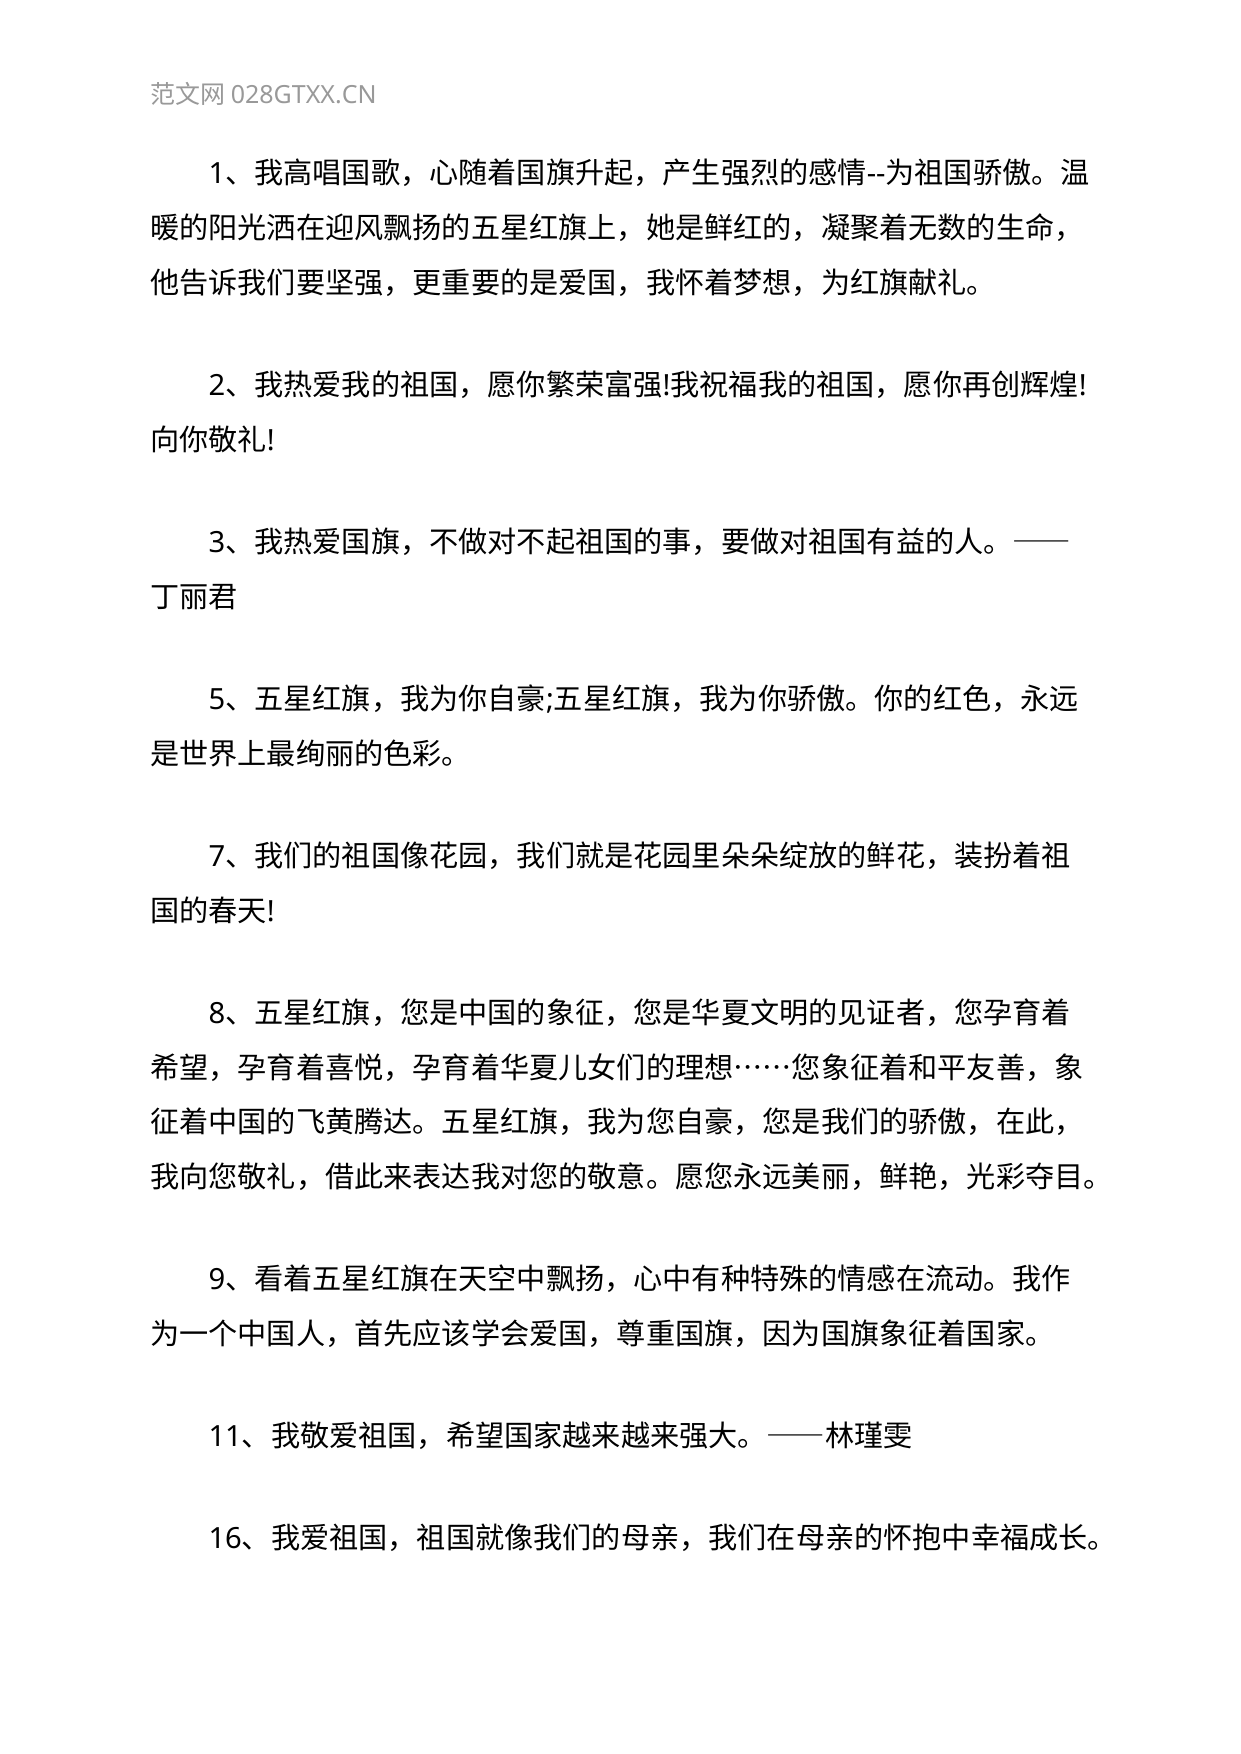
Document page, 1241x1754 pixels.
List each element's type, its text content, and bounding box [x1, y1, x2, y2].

text 1、我高唱国歌，心随着国旗升起，产生强烈的感情--为祖国骄傲。温暖的阳光洒在迎风飘扬的五星红旗上，她是鲜红的，凝聚着无数的生命，他告诉我们要坚强，更重要的是爱国，我怀着梦想，为红旗献礼。 [150, 150, 1090, 302]
text 7、我们的祖国像花园，我们就是花园里朵朵绽放的鲜花，装扮着祖国的春天! [150, 832, 1090, 929]
text 9、看着五星红旗在天空中飘扬，心中有种特殊的情感在流动。我作为一个中国人，首先应该学会爱国，尊重国旗，因为国旗象征着国家。 [150, 1256, 1090, 1353]
text 2、我热爱我的祖国，愿你繁荣富强!我祝福我的祖国，愿你再创辉煌!向你敬礼! [150, 362, 1090, 459]
text 11、我敬爱祖国，希望国家越来越来强大。——林瑾雯 [150, 1412, 1090, 1455]
text 3、我热爱国旗，不做对不起祖国的事，要做对祖国有益的人。——丁丽君 [150, 519, 1090, 616]
text 5、五星红旗，我为你自豪;五星红旗，我为你骄傲。你的红色，永远是世界上最绚丽的色彩。 [150, 675, 1090, 773]
text 8、五星红旗，您是中国的象征，您是华夏文明的见证者，您孕育着希望，孕育着喜悦，孕育着华夏儿女们的理想……您象征着和平友善，象征着中国的飞黄腾达。五星红旗，我为您自豪，您是我们的骄傲，在此，我向您敬礼，借此来表达我对您的敬意。愿您永远美丽，鲜艳，光彩夺目。 [150, 989, 1090, 1196]
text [150, 1514, 1090, 1557]
